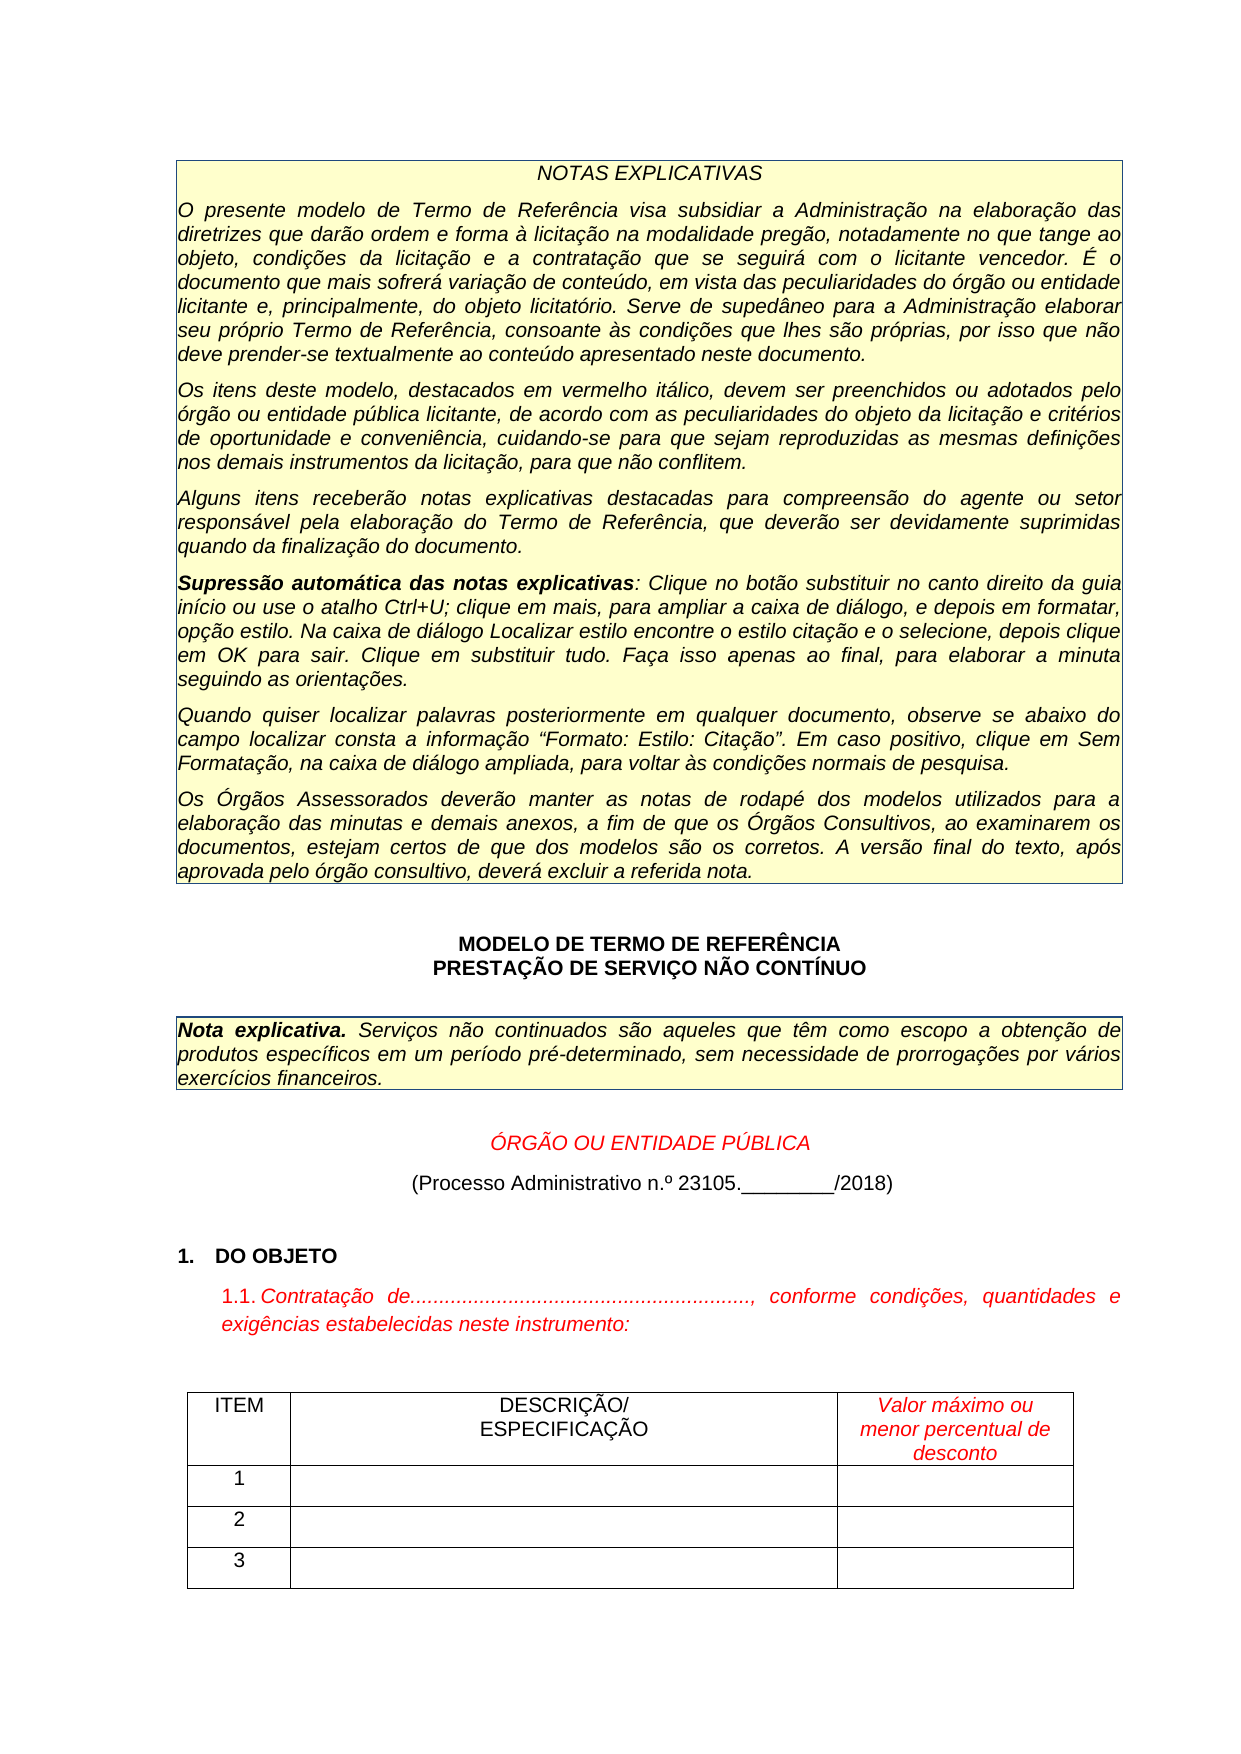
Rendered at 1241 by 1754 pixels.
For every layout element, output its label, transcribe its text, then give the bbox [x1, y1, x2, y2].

text Quando quiser localizar palavras posteriormente em qualquer documento, observe se abaixo do campo localizar consta a informação “Formato: Estilo: Citação”. Em caso positivo, clique em Sem Formatação, na caixa de diálogo ampliada, para voltar às condições normais de pesquisa. [177, 702, 1122, 775]
text Os itens deste modelo, destacados em vermelho itálico, devem ser preenchidos ou adotados pelo órgão ou entidade pública licitante, de acordo com as peculiaridades do objeto da licitação e critérios de oportunidade e conveniência, cuidando-se para que sejam reproduzidas as mesmas definições nos demais instrumentos da licitação, para que não conflitem. [177, 377, 1122, 474]
text Os Órgãos Assessorados deverão manter as notas de rodapé dos modelos utilizados para a elaboração das minutas e demais anexos, a fim de que os Órgãos Consultivos, ao examinarem os documentos, estejam certos de que dos modelos são os corretos. A versão final do texto, após aprovada pelo órgão consultivo, deverá excluir a referida nota. [177, 786, 1122, 883]
text Alguns itens receberão notas explicativas destacadas para compreensão do agente ou setor responsável pela elaboração do Termo de Referência, que deverão ser devidamente suprimidas quando da finalização do documento. [177, 485, 1122, 558]
text Supressão automática das notas explicativas: Clique no botão substituir no canto direito da guia início ou use o atalho Ctrl+U; clique em mais, para ampliar a caixa de diálogo, e depois em formatar, opção estilo. Na caixa de diálogo Localizar estilo encontre o estilo citação e o selecione, depois clique em OK para sair. Clique em substituir tudo. Faça isso apenas ao final, para elaborar a minuta seguindo as orientações. [177, 569, 1122, 690]
text DO OBJETO [177, 1244, 1122, 1268]
table_cell [838, 1548, 1073, 1588]
table_cell 1 [188, 1466, 290, 1506]
table_header DESCRIÇÃO/ ESPECIFICAÇÃO [291, 1393, 837, 1465]
text ÓRGÃO OU ENTIDADE PÚBLICA [177, 1130, 1124, 1154]
text MODELO DE TERMO DE REFERÊNCIA [177, 932, 1122, 956]
table_cell [291, 1466, 837, 1506]
text O presente modelo de Termo de Referência visa subsidiar a Administração na elaboração das diretrizes que darão ordem e forma à licitação na modalidade pregão, notadamente no que tange ao objeto, condições da licitação e a contratação que se seguirá com o licitante vencedor. É o documento que mais sofrerá variação de conteúdo, em vista das peculiaridades do órgão ou entidade licitante e, principalmente, do objeto licitatório. Serve de supedâneo para a Administração elaborar seu próprio Termo de Referência, consoante às condições que lhes são próprias, por isso que não deve prender-se textualmente ao conteúdo apresentado neste documento. [177, 197, 1122, 365]
text Nota explicativa. Serviços não continuados são aqueles que têm como escopo a obtenção de produtos específicos em um período pré-determinado, sem necessidade de prorrogações por vários exercícios financeiros. [177, 1018, 1122, 1089]
text (Processo Administrativo n.º 23105.________/2018) [177, 1170, 1122, 1194]
table_header Valor máximo ou menor percentual de desconto [838, 1393, 1073, 1465]
table_cell [838, 1507, 1073, 1547]
table_cell 2 [188, 1507, 290, 1547]
table_cell 3 [188, 1548, 290, 1588]
table_cell [291, 1507, 837, 1547]
text PRESTAÇÃO DE SERVIÇO NÃO CONTÍNUO [177, 956, 1122, 980]
list Contratação de..........................................................., conforme condições, quantidades e exigências estabelecidas neste instrumento: [221, 1284, 1122, 1336]
text NOTAS EXPLICATIVAS [177, 161, 1122, 185]
table_cell [838, 1466, 1073, 1506]
table_cell [291, 1548, 837, 1588]
table_header ITEM [188, 1393, 290, 1465]
